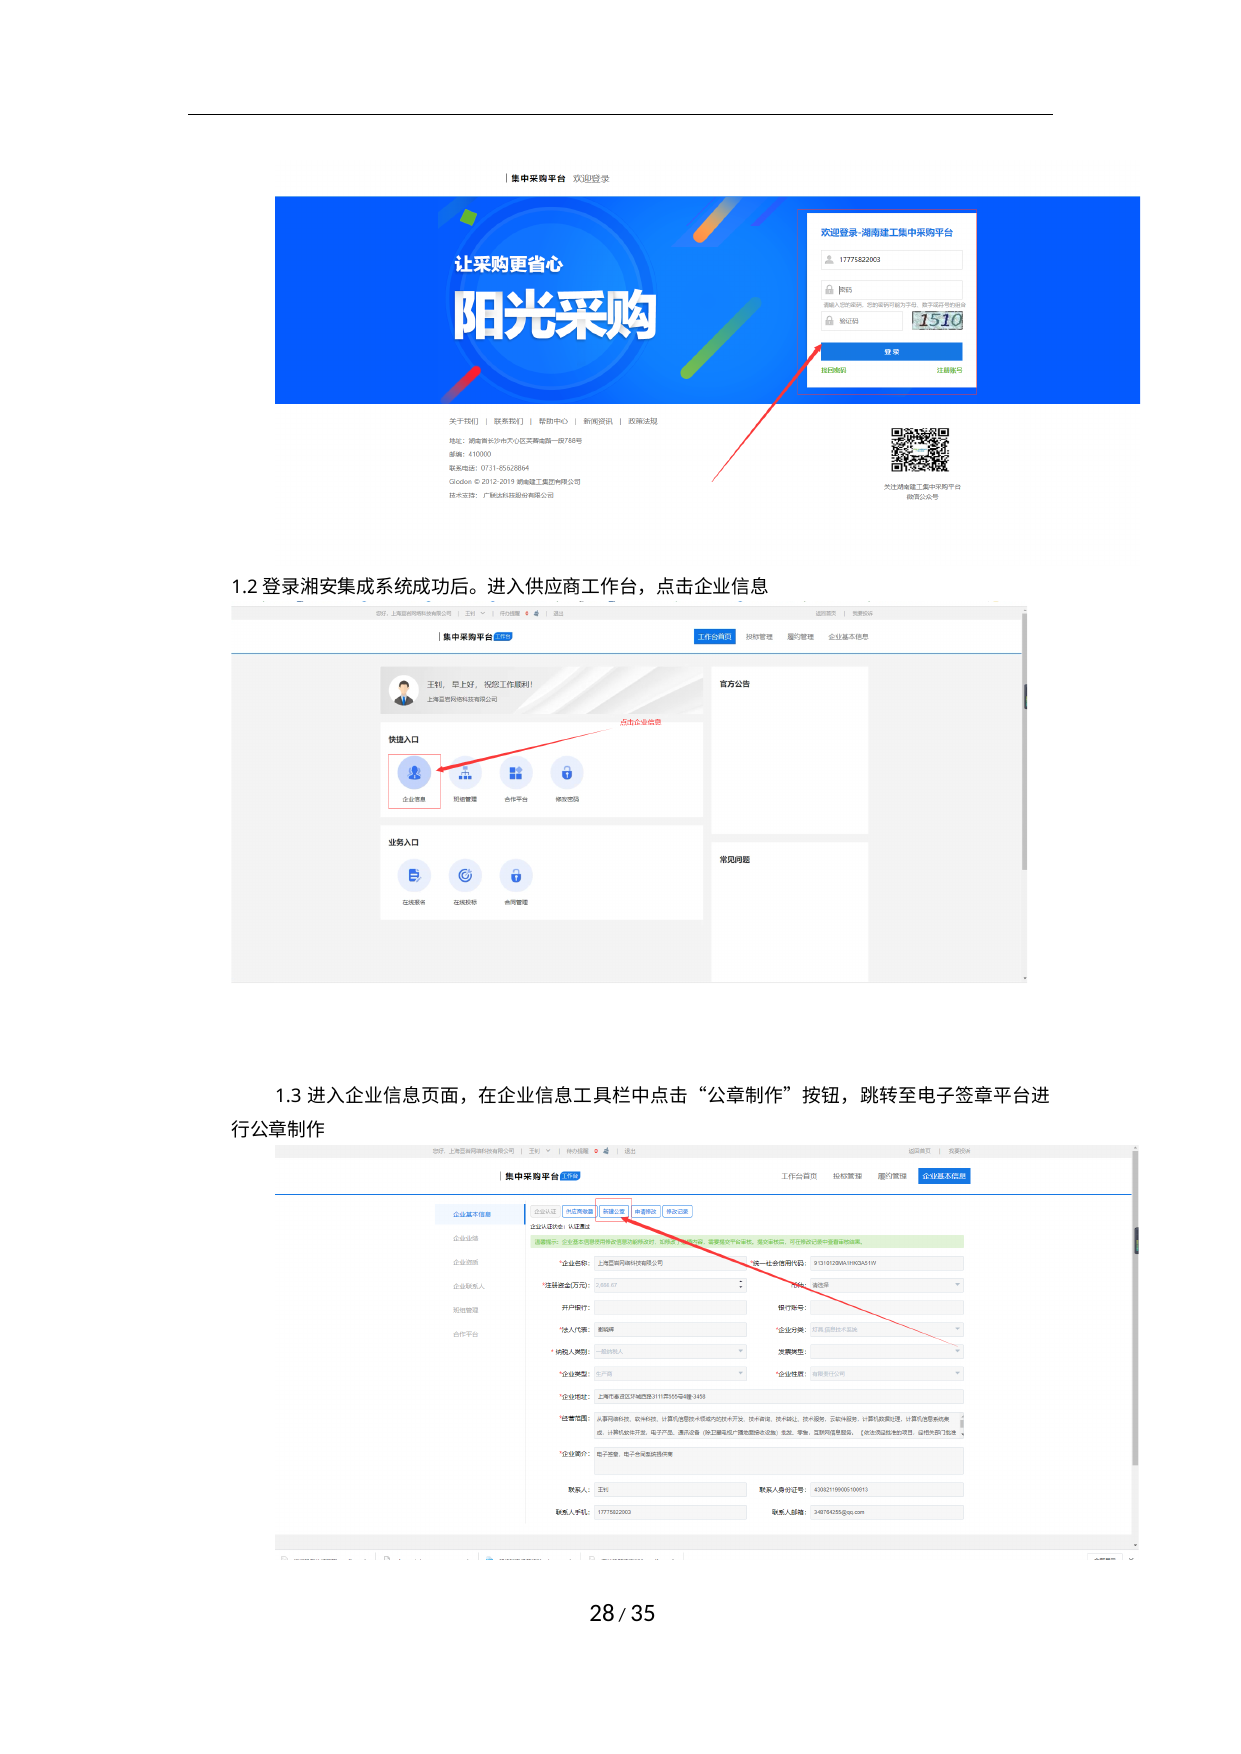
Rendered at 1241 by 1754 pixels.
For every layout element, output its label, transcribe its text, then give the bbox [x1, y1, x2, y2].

list 1.2 登录湘安集成系统成功后。进入供应商工作台，点击企业信息 [187, 568, 1053, 602]
picture [275, 160, 1141, 566]
list 1.3 进入企业信息页面，在企业信息工具栏中点击“公章制作”按钮，跳转至电子签章平台进行公章制作 [231, 1077, 1053, 1145]
picture [231, 601, 1028, 984]
picture [275, 1145, 1139, 1560]
